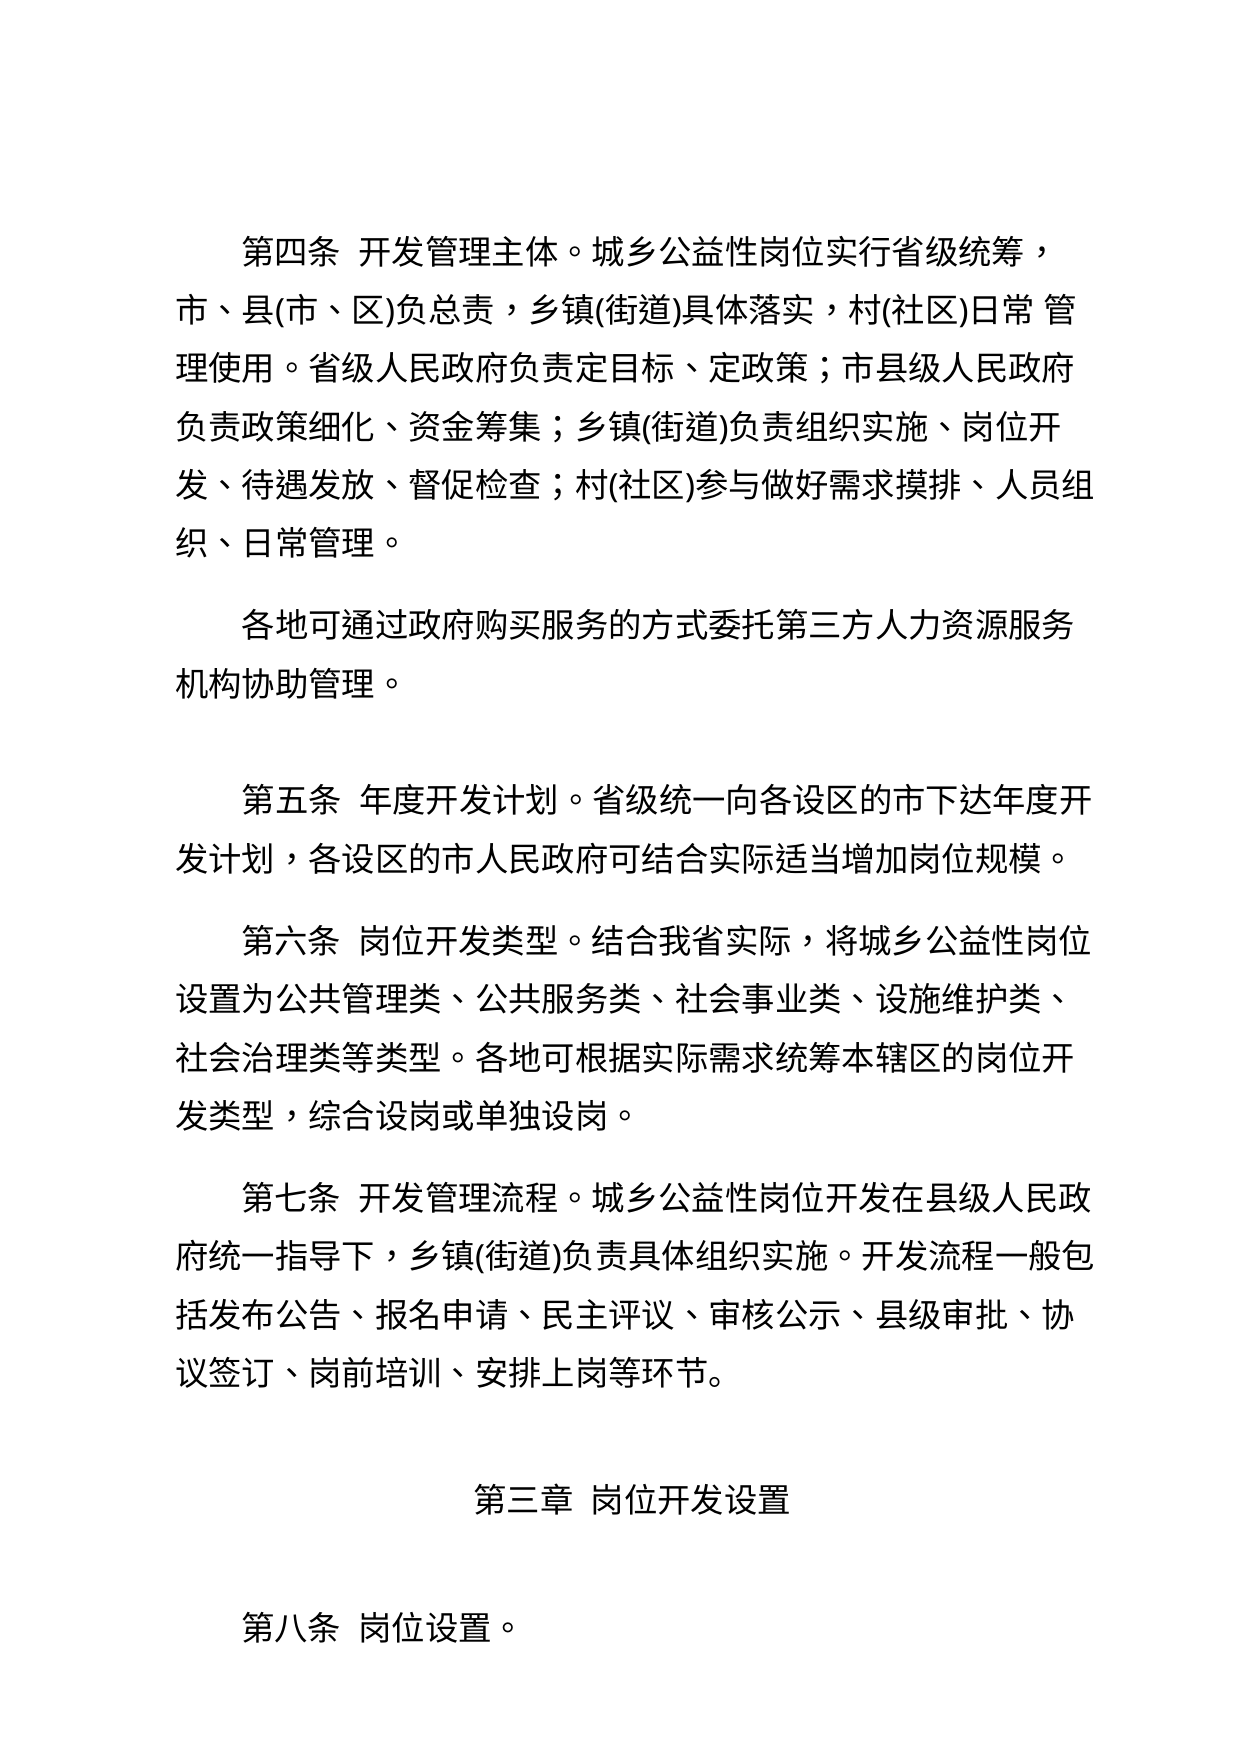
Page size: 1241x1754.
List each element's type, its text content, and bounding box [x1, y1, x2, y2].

text 第六条 岗位开发类型。结合我省实际，将城乡公益性岗位设置为公共管理类、公共服务类、社会事业类、设施维护类、社会治理类等类型。各地可根据实际需求统筹本辖区的岗位开发类型，综合设岗或单独设岗。 [175, 907, 1093, 1140]
text 第三章 岗位开发设置 [473, 1466, 1101, 1524]
text 第八条 岗位设置。 [241, 1593, 1101, 1652]
text 第五条 年度开发计划。省级统一向各设区的市下达年度开发计划，各设区的市人民政府可结合实际适当增加岗位规模。 [175, 766, 1101, 883]
text 机构协助管理。 [175, 649, 1101, 708]
text 第四条 开发管理主体。城乡公益性岗位实行省级统筹，市、县(市、区)负总责，乡镇(街道)具体落实，村(社区)日常 管理使用。省级人民政府负责定目标、定政策；市县级人民政府负责政策细化、资金筹集；乡镇(街道)负责组织实施、岗位开发、待遇发放、督促检查；村(社区)参与做好需求摸排、人员组织、日常管理。 [175, 217, 1101, 567]
text 第七条 开发管理流程。城乡公益性岗位开发在县级人民政府统一指导下，乡镇(街道)负责具体组织实施。开发流程一般包括发布公告、报名申请、民主评议、审核公示、县级审批、协议签订、岗前培训、安排上岗等环节。 [175, 1164, 1096, 1397]
text 各地可通过政府购买服务的方式委托第三方人力资源服务 [175, 591, 1092, 649]
